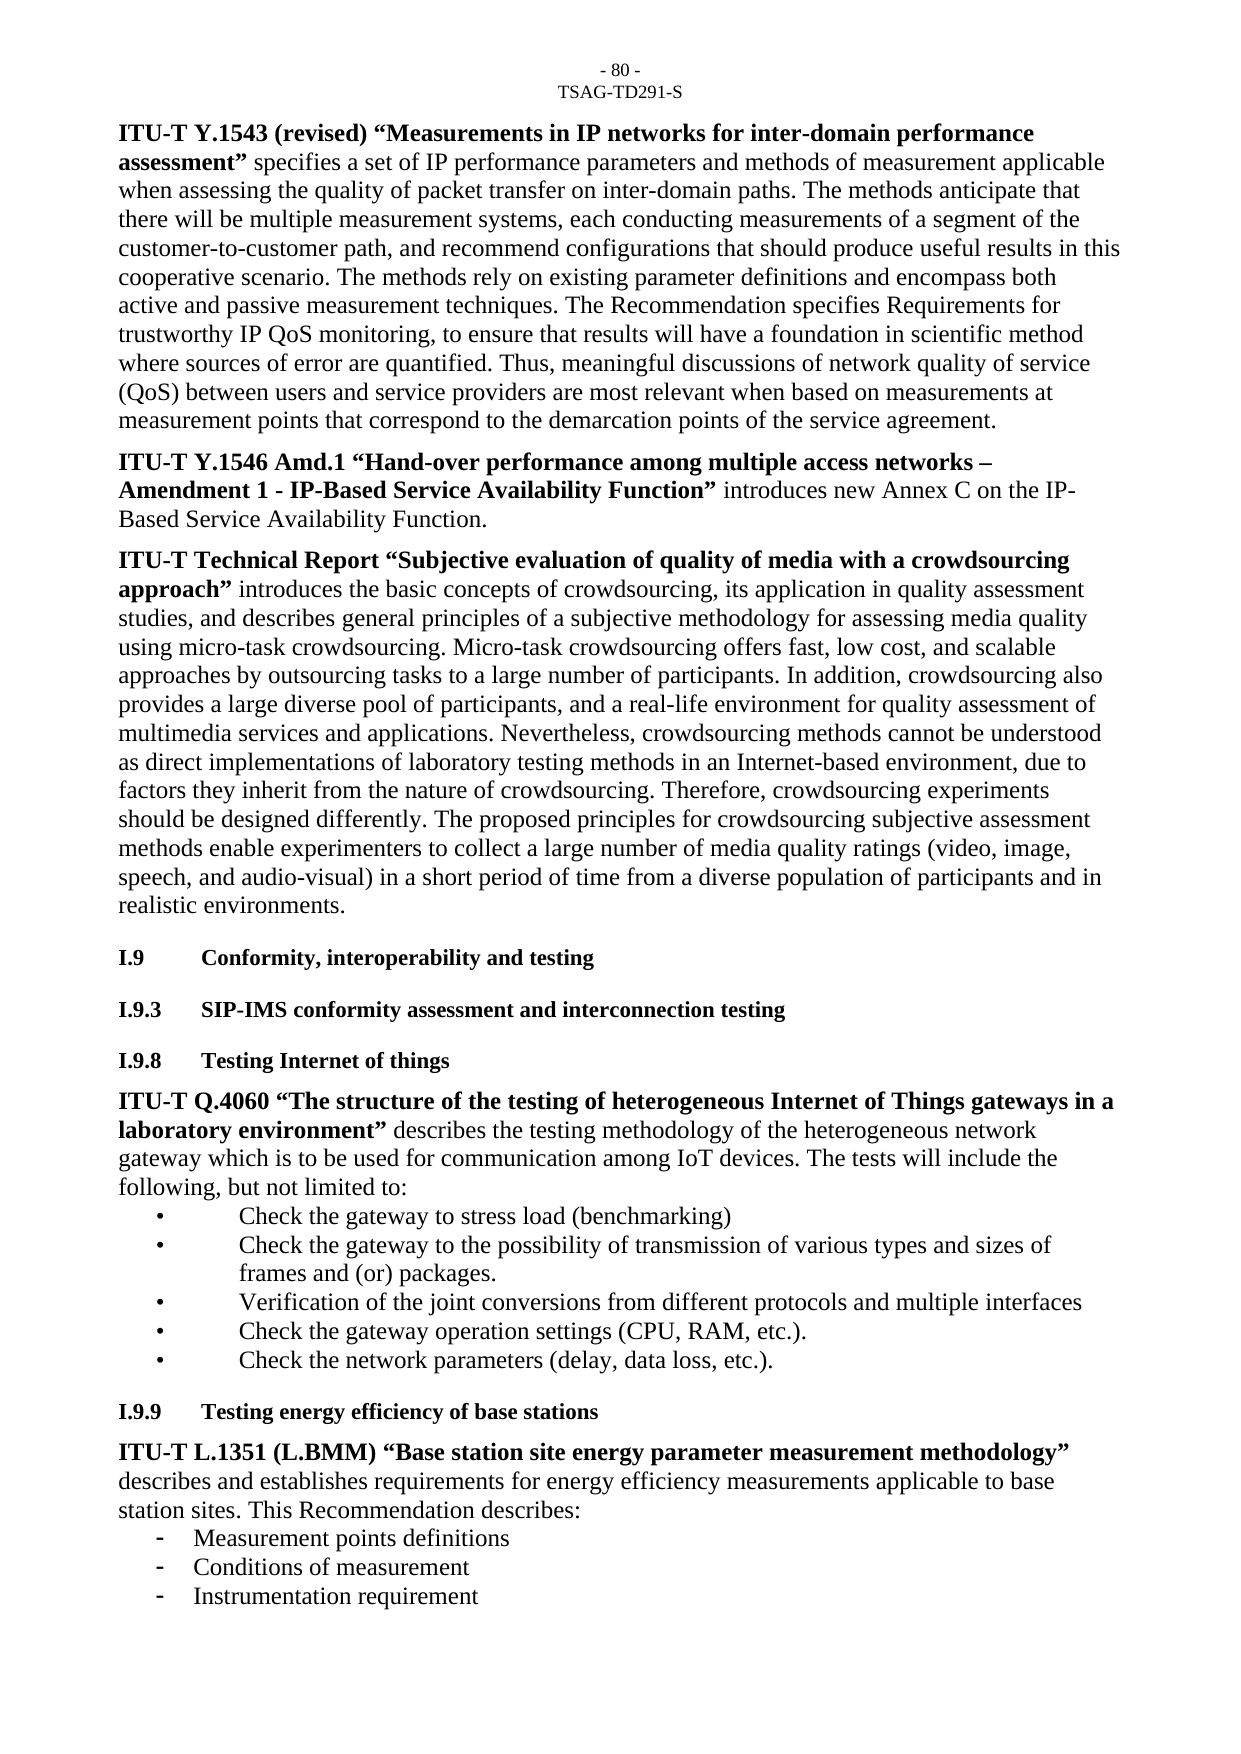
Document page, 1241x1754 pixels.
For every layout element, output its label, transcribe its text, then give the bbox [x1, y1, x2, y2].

list Check the gateway operation settings (CPU, RAM, etc.). [156, 1316, 1122, 1345]
text ITU-T Technical Report “Subjective evaluation of quality of media with a crowdsourcing approach” introduces the basic concepts of crowdsourcing, its application in quality assessment studies, and describes general principles of a subjective methodology for assessing media quality using micro-task crowdsourcing. Micro-task crowdsourcing offers fast, low cost, and scalable approaches by outsourcing tasks to a large number of participants. In addition, crowdsourcing also provides a large diverse pool of participants, and a real-life environment for quality assessment of multimedia services and applications. Nevertheless, crowdsourcing methods cannot be understood as direct implementations of laboratory testing methods in an Internet-based environment, due to factors they inherit from the nature of crowdsourcing. Therefore, crowdsourcing experiments should be designed differently. The proposed principles for crowdsourcing subjective assessment methods enable experimenters to collect a large number of media quality ratings (video, image, speech, and audio-visual) in a short period of time from a diverse population of participants and in realistic environments. [118, 546, 1122, 919]
text ITU-T Q.4060 “The structure of the testing of heterogeneous Internet of Things gateways in a laboratory environment” describes the testing methodology of the heterogeneous network gateway which is to be used for communication among IoT devices. The tests will include the following, but not limited to: [118, 1086, 1122, 1201]
text I.9 Conformity, interoperability and testing [118, 944, 1122, 971]
list Check the gateway to stress load (benchmarking) [156, 1201, 1122, 1230]
text ITU-T L.1351 (L.BMM) “Base station site energy parameter measurement methodology” describes and establishes requirements for energy efficiency measurements applicable to base station sites. This Recommendation describes: [118, 1437, 1122, 1523]
text ITU-T Y.1543 (revised) “Measurements in IP networks for inter-domain performance assessment” specifies a set of IP performance parameters and methods of measurement applicable when assessing the quality of packet transfer on inter-domain paths. The methods anticipate that there will be multiple measurement systems, each conducting measurements of a segment of the customer-to-customer path, and recommend configurations that should produce useful results in this cooperative scenario. The methods rely on existing parameter definitions and encompass both active and passive measurement techniques. The Recommendation specifies Requirements for trustworthy IP QoS monitoring, to ensure that results will have a foundation in scientific method where sources of error are quantified. Thus, meaningful discussions of network quality of service (QoS) between users and service providers are most relevant when based on measurements at measurement points that correspond to the demarcation points of the service agreement. [118, 118, 1122, 434]
list Instrumentation requirement [156, 1581, 1122, 1610]
list Check the gateway to the possibility of transmission of various types and sizes of frames and (or) packages. [156, 1230, 1122, 1287]
text I.9.3 SIP-IMS conformity assessment and interconnection testing [118, 996, 1122, 1022]
list Measurement points definitions [156, 1523, 1122, 1552]
list Conditions of measurement [156, 1552, 1122, 1581]
text ITU-T Y.1546 Amd.1 “Hand-over performance among multiple access networks – Amendment 1 - IP-Based Service Availability Function” introduces new Annex C on the IP-Based Service Availability Function. [118, 447, 1122, 533]
text I.9.9 Testing energy efficiency of base stations [118, 1398, 1122, 1425]
list Verification of the joint conversions from different protocols and multiple interfaces [156, 1287, 1122, 1316]
text I.9.8 Testing Internet of things [118, 1047, 1122, 1073]
list Check the network parameters (delay, data loss, etc.). [156, 1345, 1122, 1373]
